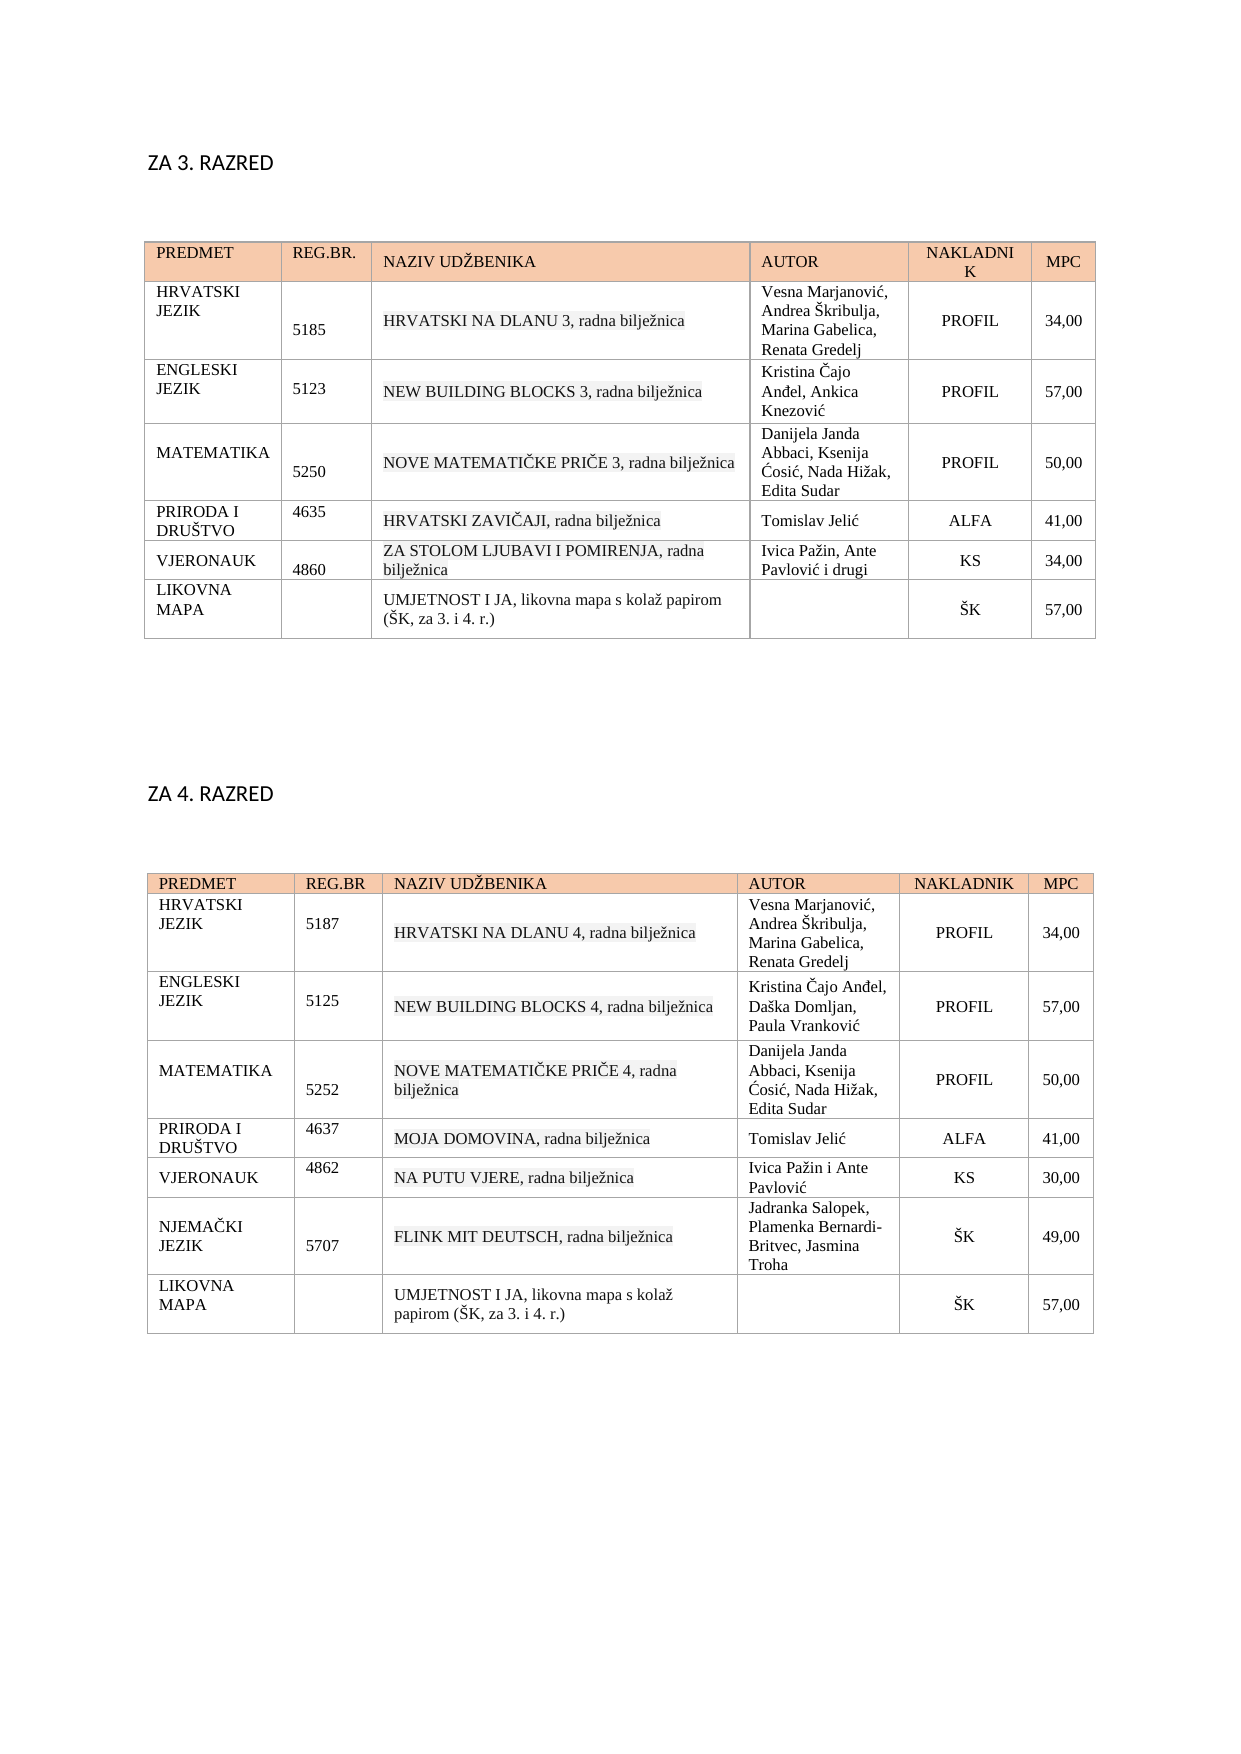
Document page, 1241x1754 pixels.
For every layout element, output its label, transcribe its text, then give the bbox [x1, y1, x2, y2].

table_cell 49,00 [1029, 1198, 1093, 1274]
table_header MPC [1032, 243, 1095, 281]
table_cell UMJETNOST I JA, likovna mapa s kolaž papirom (ŠK, za 3. i 4. r.) [372, 580, 749, 638]
table_cell Ivica Pažin i Ante Pavlović [738, 1158, 899, 1197]
table_cell Danijela Janda Abbaci, Ksenija Ćosić, Nada Hižak, Edita Sudar [738, 1041, 899, 1118]
table_cell KS [900, 1158, 1028, 1197]
table_cell MOJA DOMOVINA, radna bilježnica [383, 1119, 737, 1157]
table_cell ŠK [900, 1198, 1028, 1274]
table_cell NOVE MATEMATIČKE PRIČE 4, radna bilježnica [383, 1041, 737, 1118]
table_cell ŠK [900, 1275, 1028, 1333]
table_cell Kristina Čajo Anđel, Daška Domljan, Paula Vranković [738, 972, 899, 1040]
table_cell 34,00 [1029, 894, 1093, 971]
table_cell 5187 [295, 894, 382, 971]
table_cell HRVATSKI NA DLANU 4, radna bilježnica [383, 894, 737, 971]
table_header PREDMET [145, 243, 281, 281]
table_cell PROFIL [900, 894, 1028, 971]
table_cell Tomislav Jelić [751, 501, 908, 540]
text ZA 4. RAZRED [148, 779, 1093, 807]
table_cell 4637 [295, 1119, 382, 1157]
table_cell Vesna Marjanović, Andrea Škribulja, Marina Gabelica, Renata Gredelj [738, 894, 899, 971]
table_cell Vesna Marjanović, Andrea Škribulja, Marina Gabelica, Renata Gredelj [751, 282, 908, 358]
table_cell PROFIL [909, 360, 1031, 423]
table_cell 50,00 [1032, 424, 1095, 500]
table_cell Kristina Čajo Anđel, Ankica Knezović [751, 360, 908, 423]
table_cell ENGLESKI JEZIK [145, 360, 281, 423]
table_cell 4862 [295, 1158, 382, 1197]
table_header NAZIV UDŽBENIKA [372, 243, 749, 281]
table_cell FLINK MIT DEUTSCH, radna bilježnica [383, 1198, 737, 1274]
table_cell 57,00 [1032, 580, 1095, 638]
text ZA 3. RAZRED [148, 148, 1093, 176]
table_cell NOVE MATEMATIČKE PRIČE 3, radna bilježnica [372, 424, 749, 500]
table_header NAZIV UDŽBENIKA [383, 874, 737, 893]
table_cell ZA STOLOM LJUBAVI I POMIRENJA, radna bilježnica [448, 541, 749, 579]
table_cell NJEMAČKI JEZIK [148, 1198, 294, 1274]
table_cell NA PUTU VJERE, radna bilježnica [383, 1158, 737, 1197]
table_cell LIKOVNA MAPA [148, 1275, 294, 1333]
table_cell 41,00 [1032, 501, 1095, 540]
table_cell 34,00 [1032, 541, 1095, 579]
table_cell VJERONAUK [145, 541, 281, 579]
table_cell PROFIL [900, 972, 1028, 1040]
table_cell PROFIL [909, 424, 1031, 500]
table_cell KS [909, 541, 1031, 579]
table_cell 41,00 [1029, 1119, 1093, 1157]
table_header NAKLADNIK [900, 874, 1028, 893]
table_cell NEW BUILDING BLOCKS 4, radna bilježnica [383, 972, 737, 1040]
table_header NAKLADNIK [909, 243, 1031, 281]
table_cell 5250 [282, 424, 371, 500]
table_cell UMJETNOST I JA, likovna mapa s kolaž papirom (ŠK, za 3. i 4. r.) [383, 1275, 737, 1333]
table_cell 30,00 [1029, 1158, 1093, 1197]
table_cell HRVATSKI JEZIK [145, 282, 281, 358]
table_cell VJERONAUK [148, 1158, 294, 1197]
table_cell MATEMATIKA [145, 424, 281, 500]
table_cell [751, 580, 908, 638]
table_cell MATEMATIKA [148, 1041, 294, 1118]
table_cell 4635 [282, 501, 371, 540]
table_cell PRIRODA I DRUŠTVO [145, 501, 281, 540]
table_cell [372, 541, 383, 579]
table_cell 57,00 [1032, 360, 1095, 423]
table_cell Danijela Janda Abbaci, Ksenija Ćosić, Nada Hižak, Edita Sudar [751, 424, 908, 500]
table_header PREDMET [148, 874, 294, 893]
table_cell 5707 [295, 1198, 382, 1274]
table_cell ENGLESKI JEZIK [148, 972, 294, 1040]
table_cell NEW BUILDING BLOCKS 3, radna bilježnica [372, 360, 749, 423]
table_cell 5123 [282, 360, 371, 423]
table_cell ALFA [909, 501, 1031, 540]
table_header AUTOR [738, 874, 899, 893]
table_cell PROFIL [900, 1041, 1028, 1118]
table_cell 5185 [282, 282, 371, 358]
table_header REG.BR [295, 874, 382, 893]
table_cell Jadranka Salopek, Plamenka Bernardi-Britvec, Jasmina Troha [738, 1198, 899, 1274]
table_cell 5125 [295, 972, 382, 1040]
table_cell 5252 [295, 1041, 382, 1118]
table_cell [738, 1275, 899, 1333]
table_cell LIKOVNA MAPA [145, 580, 281, 638]
table_cell HRVATSKI NA DLANU 3, radna bilježnica [372, 282, 749, 358]
table_cell ŠK [909, 580, 1031, 638]
table_cell Ivica Pažin, Ante Pavlović i drugi [751, 541, 908, 579]
table_cell [295, 1275, 382, 1333]
table_cell Tomislav Jelić [738, 1119, 899, 1157]
table_cell 57,00 [1029, 1275, 1093, 1333]
table_cell PRIRODA I DRUŠTVO [148, 1119, 294, 1157]
table_cell 4860 [282, 541, 371, 579]
table_cell [282, 580, 371, 638]
table_header AUTOR [751, 243, 908, 281]
table_cell PROFIL [909, 282, 1031, 358]
table_header REG.BR. [282, 243, 371, 281]
table_cell 57,00 [1029, 972, 1093, 1040]
table_cell HRVATSKI JEZIK [148, 894, 294, 971]
table_cell HRVATSKI ZAVIČAJI, radna bilježnica [372, 501, 749, 540]
table_cell ALFA [900, 1119, 1028, 1157]
table_cell 50,00 [1029, 1041, 1093, 1118]
table_cell 34,00 [1032, 282, 1095, 358]
table_header MPC [1029, 874, 1093, 893]
